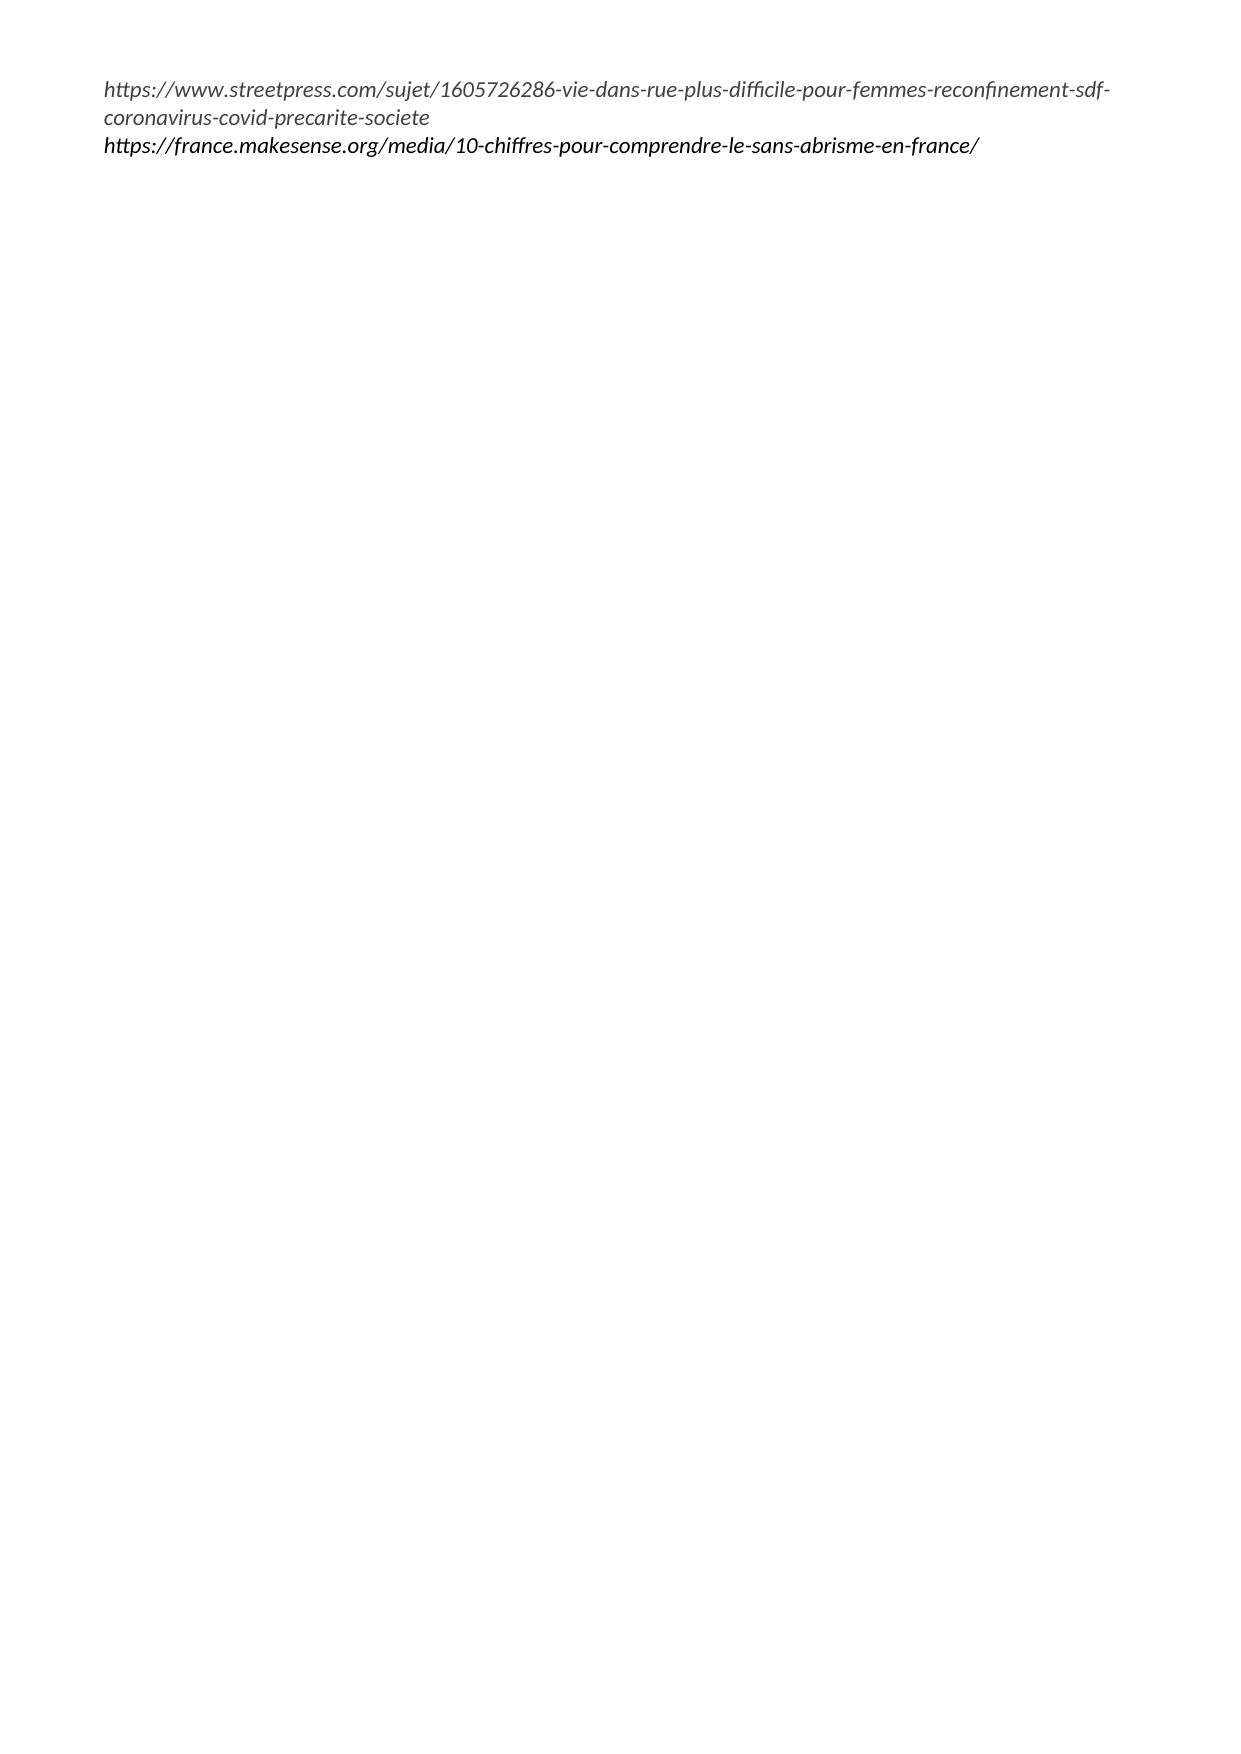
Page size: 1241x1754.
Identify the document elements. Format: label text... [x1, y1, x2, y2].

text https://france.makesense.org/media/10-chiffres-pour-comprendre-le-sans-abrisme-en-france/ [103, 131, 1165, 159]
text https://www.streetpress.com/sujet/1605726286-vie-dans-rue-plus-difficile-pour-femmes-reconfinement-sdf-coronavirus-covid-precarite-societe [103, 75, 1165, 131]
